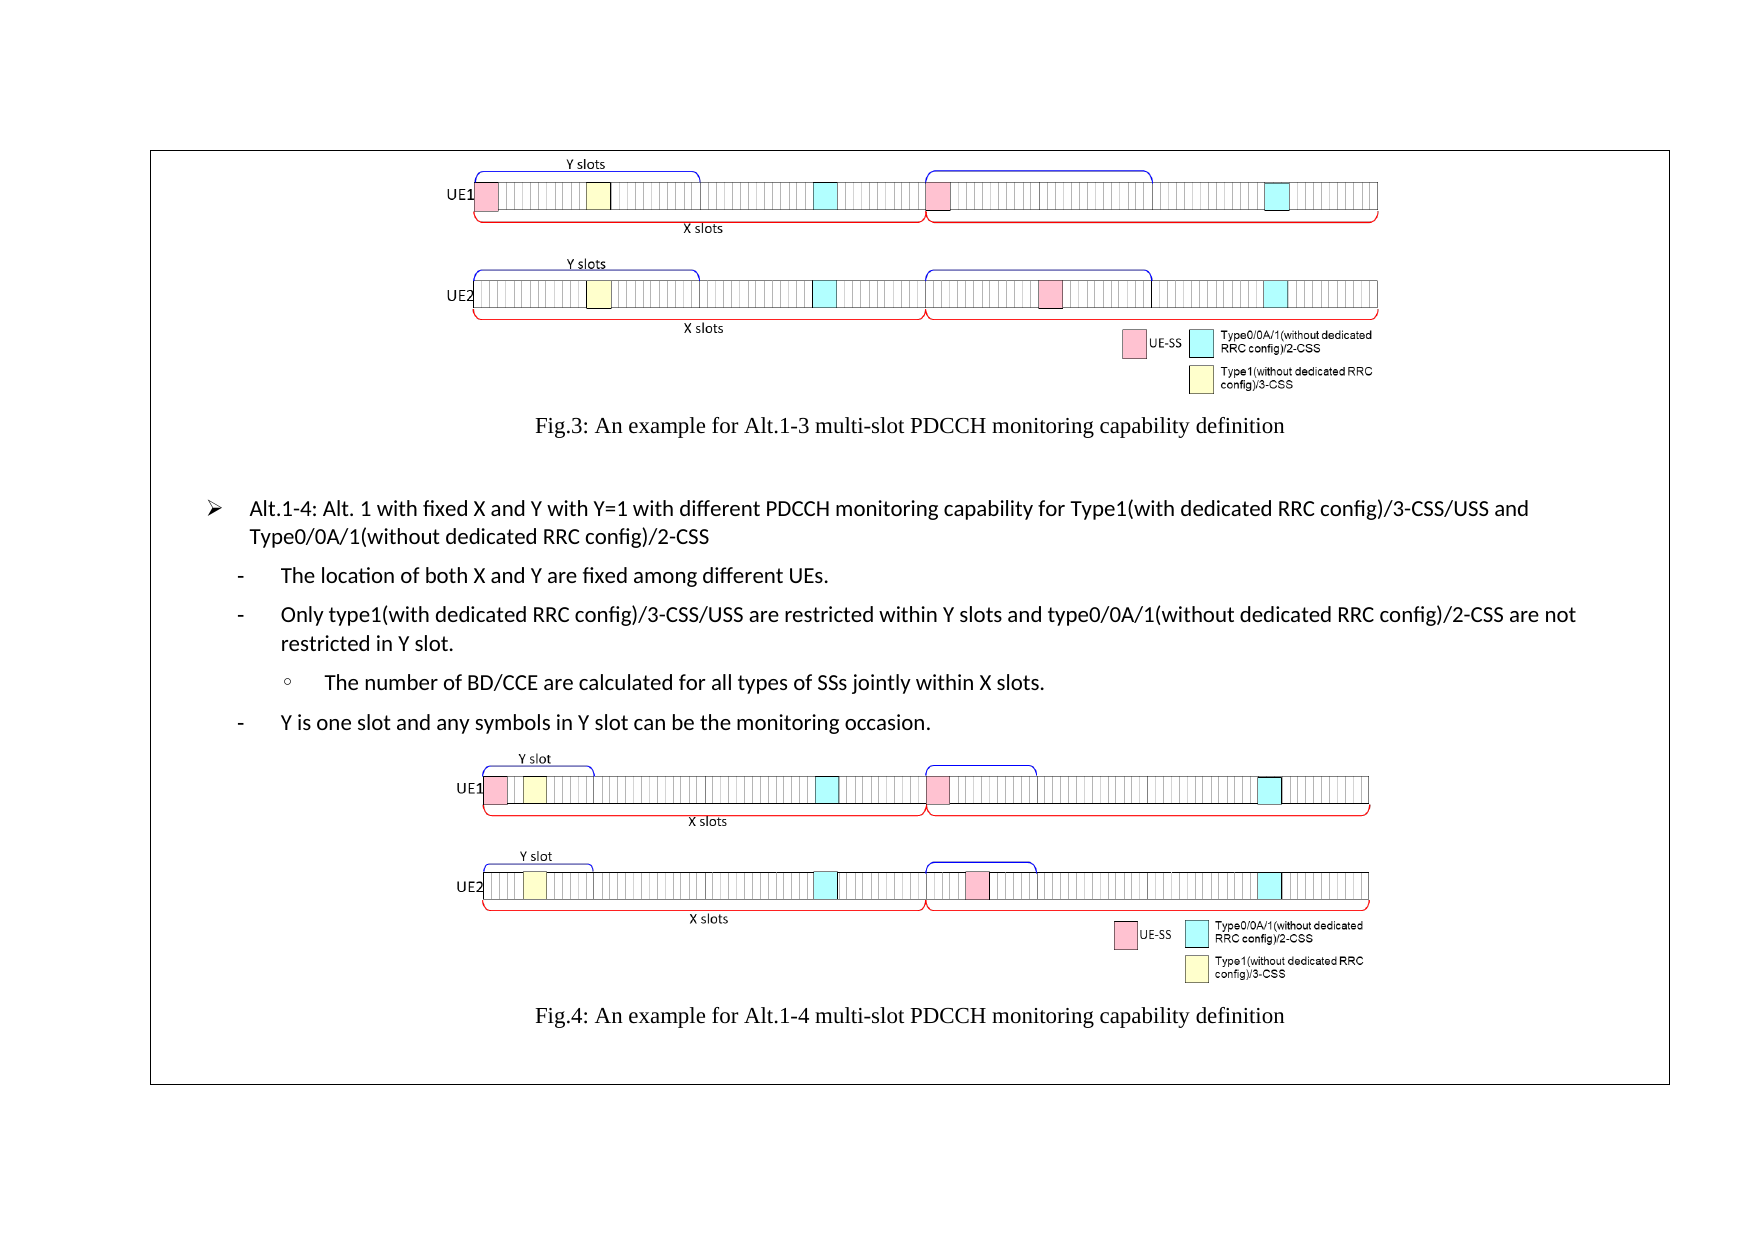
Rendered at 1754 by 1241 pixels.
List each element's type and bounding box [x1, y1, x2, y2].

picture [436, 151, 1385, 398]
picture [445, 745, 1375, 987]
table_header [151, 151, 1669, 1083]
